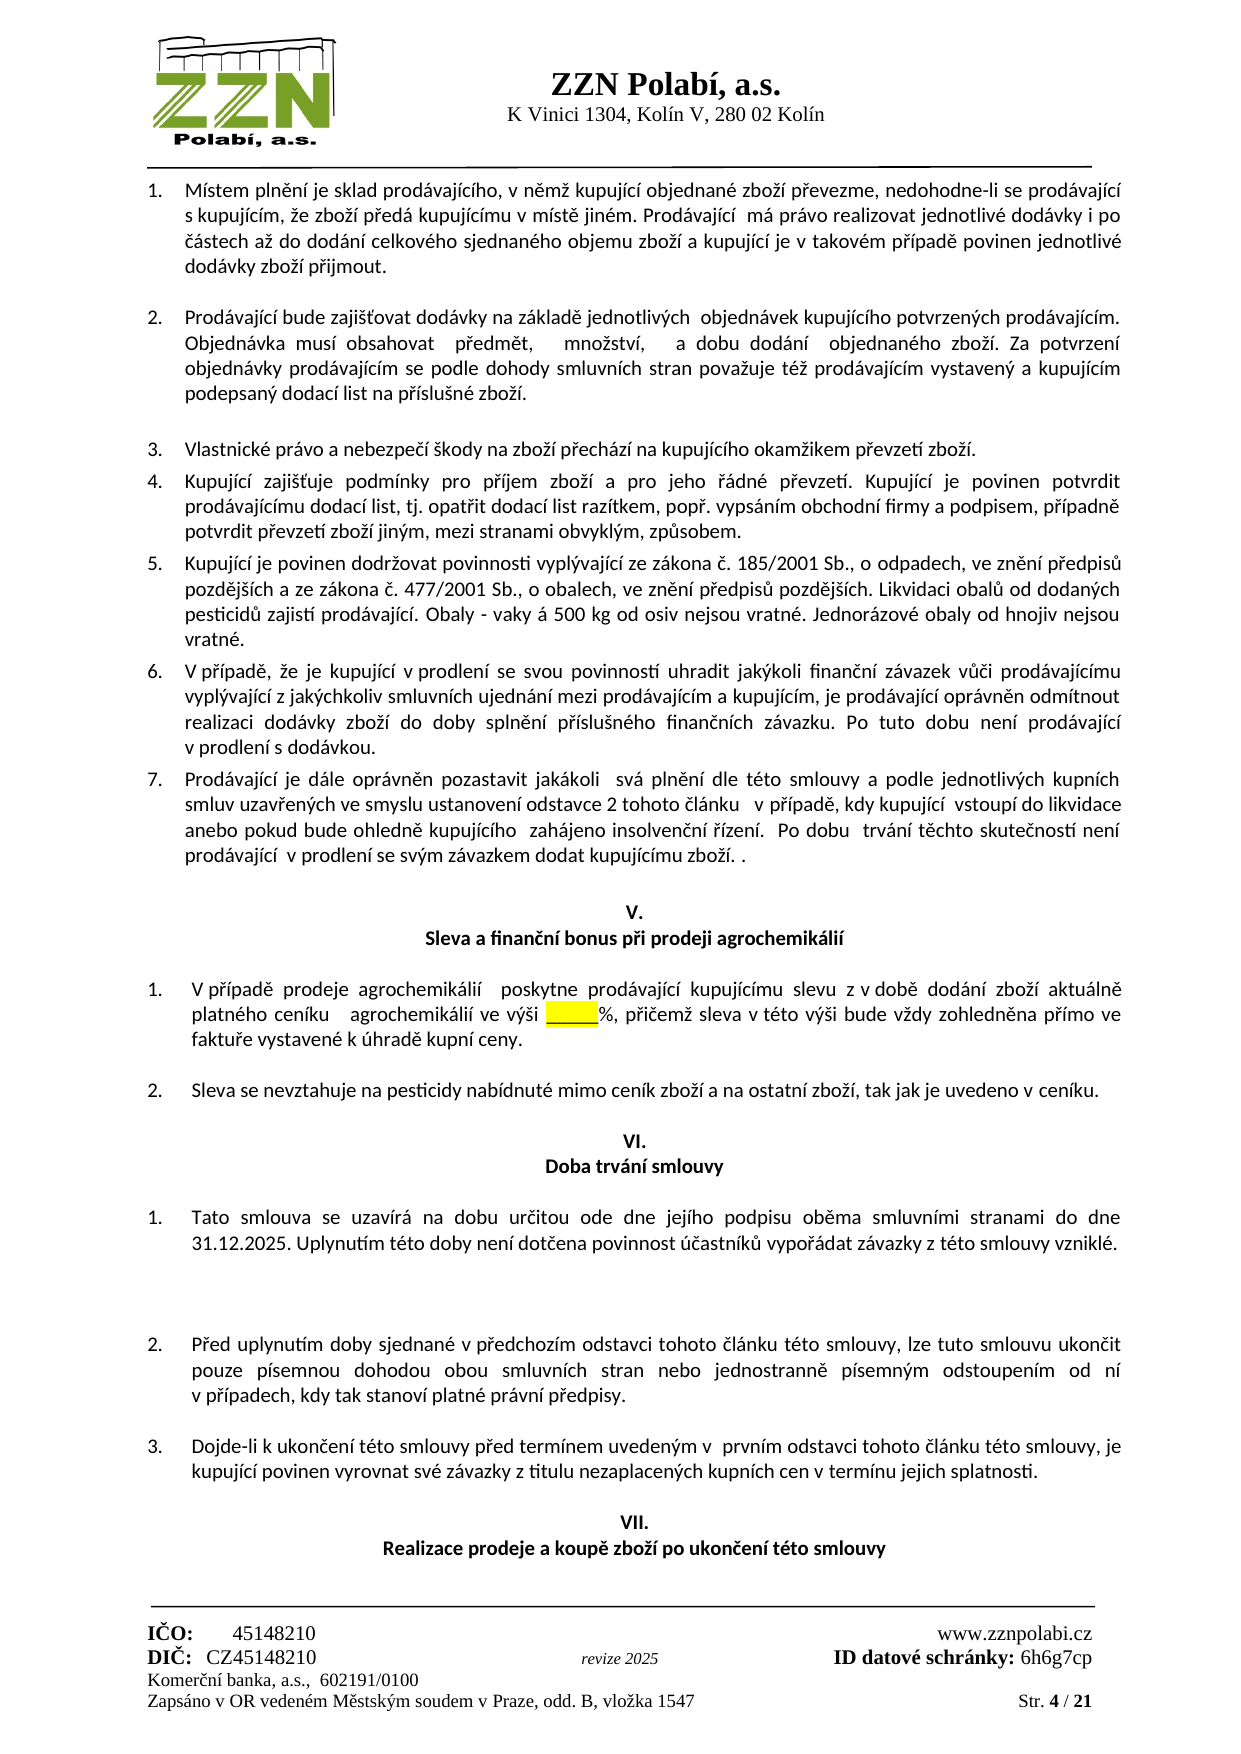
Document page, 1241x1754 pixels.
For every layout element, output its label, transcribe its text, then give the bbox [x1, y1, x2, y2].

picture [147, 36, 342, 147]
list Před uplynutím doby sjednané v předchozím odstavci tohoto článku této smlouvy, lze tuto smlouvu ukončit pouze písemnou dohodou obou smluvních stran nebo jednostranně písemným odstoupením od ní v případech, kdy tak stanoví platné právní předpisy. [147, 1332, 1122, 1408]
list Tato smlouva se uzavírá na dobu určitou ode dne jejího podpisu oběma smluvními stranami do dne 31.12.2025. Uplynutím této doby není dotčena povinnost účastníků vypořádat závazky z této smlouvy vzniklé. [147, 1204, 1122, 1255]
text V. [147, 899, 1122, 925]
text Doba trvání smlouvy [147, 1154, 1122, 1179]
list Sleva se nevztahuje na pesticidy nabídnuté mimo ceník zboží a na ostatní zboží, tak jak je uvedeno v ceníku. [147, 1077, 1122, 1103]
list Prodávající je dále oprávněn pozastavit jakákoli svá plnění dle této smlouvy a podle jednotlivých kupních smluv uzavřených ve smyslu ustanovení odstavce 2 tohoto článku v případě, kdy kupující vstoupí do likvidace anebo pokud bude ohledně kupujícího zahájeno insolvenční řízení. Po dobu trvání těchto skutečností není prodávající v prodlení se svým závazkem dodat kupujícímu zboží. . [147, 766, 1122, 868]
list Místem plnění je sklad prodávajícího, v němž kupující objednané zboží převezme, nedohodne-li se prodávající s kupujícím, že zboží předá kupujícímu v místě jiném. Prodávající má právo realizovat jednotlivé dodávky i po částech až do dodání celkového sjednaného objemu zboží a kupující je v takovém případě povinen jednotlivé dodávky zboží přijmout. [147, 177, 1122, 279]
text VII. [147, 1509, 1122, 1535]
list Vlastnické právo a nebezpečí škody na zboží přechází na kupujícího okamžikem převzetí zboží. [147, 436, 1122, 462]
list Kupující zajišťuje podmínky pro příjem zboží a pro jeho řádné převzetí. Kupující je povinen potvrdit prodávajícímu dodací list, tj. opatřit dodací list razítkem, popř. vypsáním obchodní firmy a podpisem, případně potvrdit převzetí zboží jiným, mezi stranami obvyklým, způsobem. [147, 468, 1122, 544]
text VI. [147, 1128, 1122, 1154]
text Realizace prodeje a koupě zboží po ukončení této smlouvy [147, 1535, 1122, 1560]
text Sleva a finanční bonus při prodeji agrochemikálií [147, 925, 1122, 950]
list V případě, že je kupující v prodlení se svou povinností uhradit jakýkoli finanční závazek vůči prodávajícímu vyplývající z jakýchkoliv smluvních ujednání mezi prodávajícím a kupujícím, je prodávající oprávněn odmítnout realizaci dodávky zboží do doby splnění příslušného finančních závazku. Po tuto dobu není prodávající v prodlení s dodávkou. [147, 658, 1122, 760]
list Kupující je povinen dodržovat povinnosti vyplývající ze zákona č. 185/2001 Sb., o odpadech, ve znění předpisů pozdějších a ze zákona č. 477/2001 Sb., o obalech, ve znění předpisů pozdějších. Likvidaci obalů od dodaných pesticidů zajistí prodávající. Obaly - vaky á 500 kg od osiv nejsou vratné. Jednorázové obaly od hnojiv nejsou vratné. [147, 550, 1122, 652]
list Dojde-li k ukončení této smlouvy před termínem uvedeným v prvním odstavci tohoto článku této smlouvy, je kupující povinen vyrovnat své závazky z titulu nezaplacených kupních cen v termínu jejich splatnosti. [147, 1433, 1122, 1484]
list V případě prodeje agrochemikálií poskytne prodávající kupujícímu slevu z v době dodání zboží aktuálně platného ceníku agrochemikálií ve výši _____%, přičemž sleva v této výši bude vždy zohledněna přímo ve faktuře vystavené k úhradě kupní ceny. [147, 976, 1122, 1052]
list Prodávající bude zajišťovat dodávky na základě jednotlivých objednávek kupujícího potvrzených prodávajícím. Objednávka musí obsahovat předmět, množství, a dobu dodání objednaného zboží. Za potvrzení objednávky prodávajícím se podle dohody smluvních stran považuje též prodávajícím vystavený a kupujícím podepsaný dodací list na příslušné zboží. [147, 304, 1122, 406]
